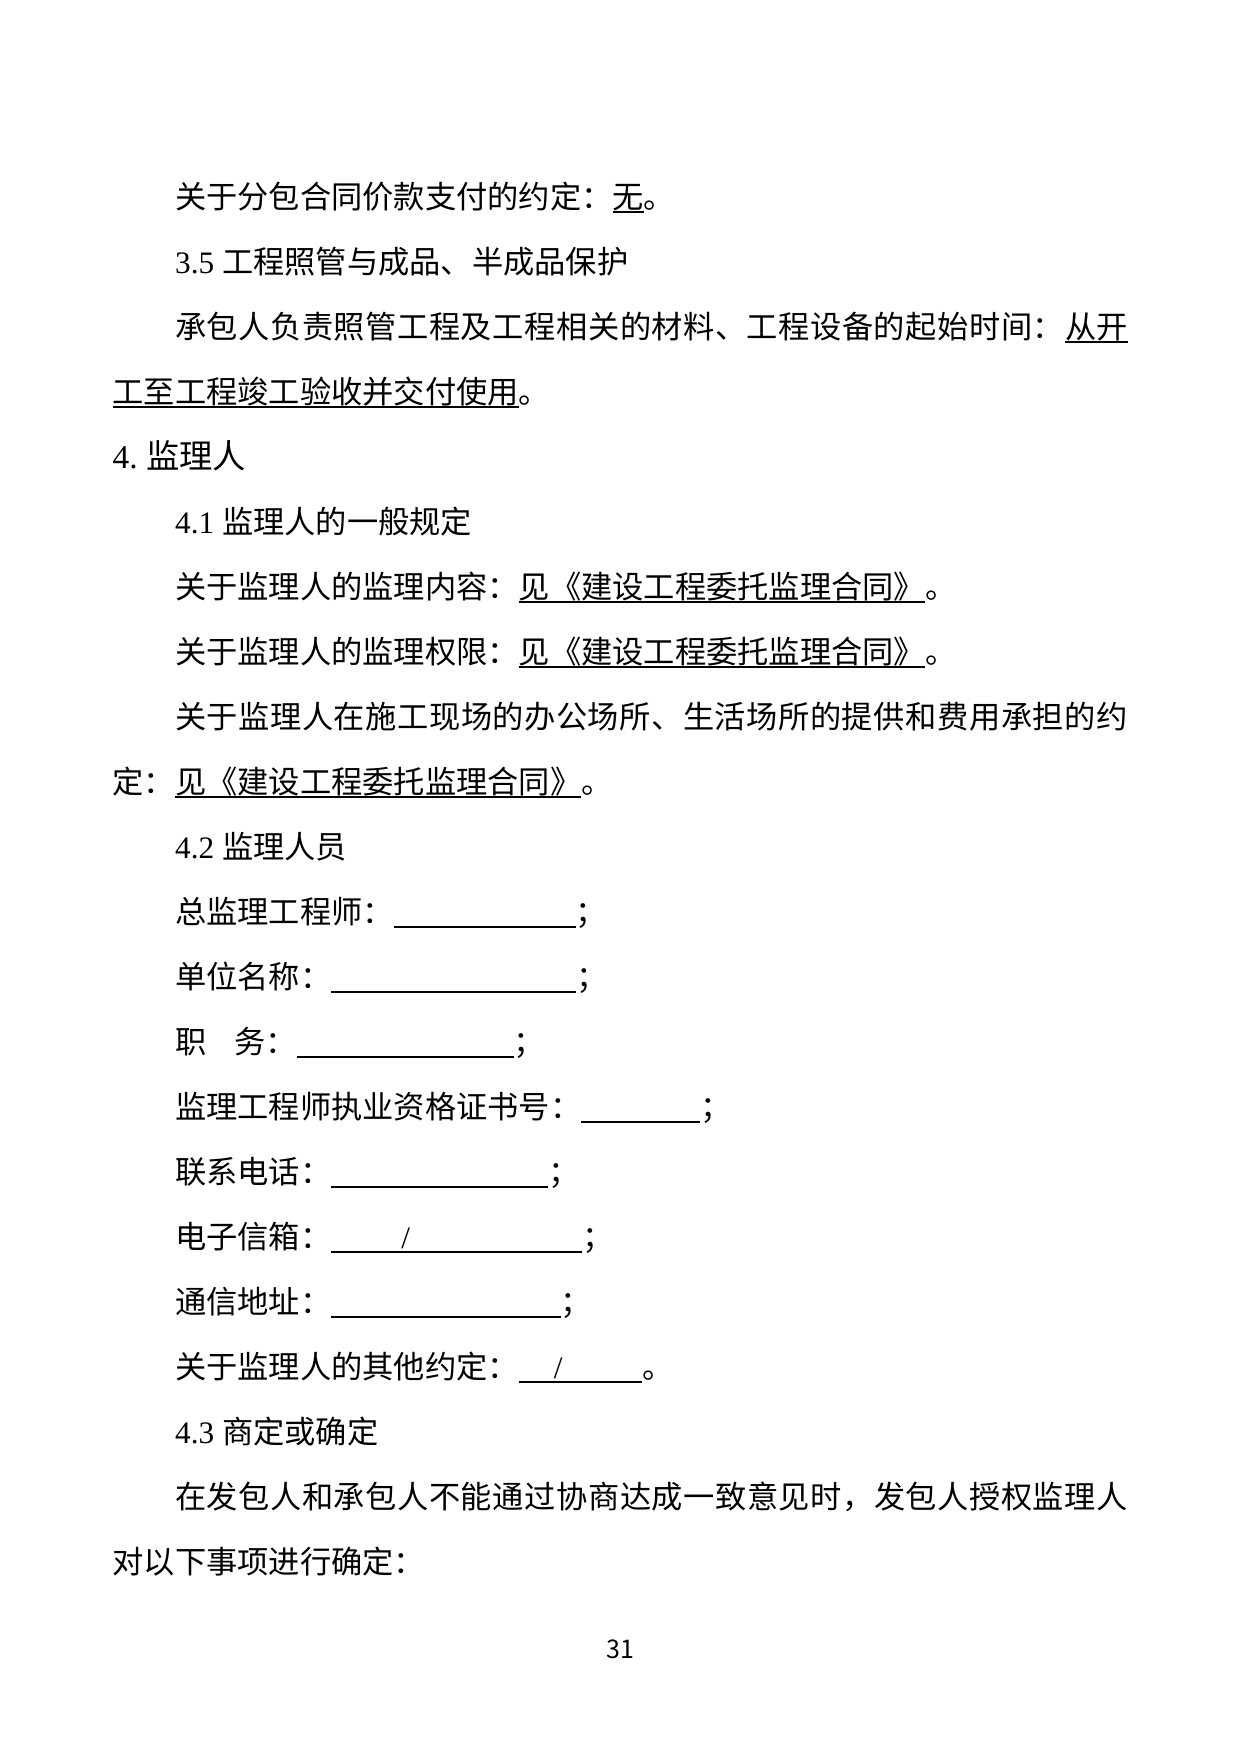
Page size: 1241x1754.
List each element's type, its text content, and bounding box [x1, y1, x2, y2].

text 承包人负责照管工程及工程相关的材料、工程设备的起始时间：从开工至工程竣工验收并交付使用。 [112, 292, 1128, 422]
text 在发包人和承包人不能通过协商达成一致意见时，发包人授权监理人对以下事项进行确定： [112, 1462, 1128, 1592]
text 3.5 工程照管与成品、半成品保护 [112, 227, 1128, 292]
text 职 务： ； [112, 1007, 1128, 1072]
text 关于监理人的监理内容：见《建设工程委托监理合同》。 [112, 552, 1128, 617]
text 关于分包合同价款支付的约定：无。 [112, 162, 1128, 227]
text 4. 监理人 [112, 422, 1128, 487]
text 关于监理人的其他约定： / 。 [112, 1332, 1128, 1397]
text 关于监理人的监理权限：见《建设工程委托监理合同》。 [112, 617, 1128, 682]
text 单位名称： ； [112, 942, 1128, 1007]
text 关于监理人在施工现场的办公场所、生活场所的提供和费用承担的约定：见《建设工程委托监理合同》。 [112, 682, 1128, 812]
text 4.2 监理人员 [112, 812, 1128, 877]
text 4.3 商定或确定 [112, 1397, 1128, 1462]
text 4.1 监理人的一般规定 [112, 487, 1128, 552]
text 监理工程师执业资格证书号： ； [112, 1072, 1128, 1137]
text 总监理工程师： ； [112, 877, 1128, 942]
text 联系电话： ； [112, 1137, 1128, 1202]
text 通信地址： ； [112, 1267, 1128, 1332]
text 电子信箱： / ； [112, 1202, 1128, 1267]
